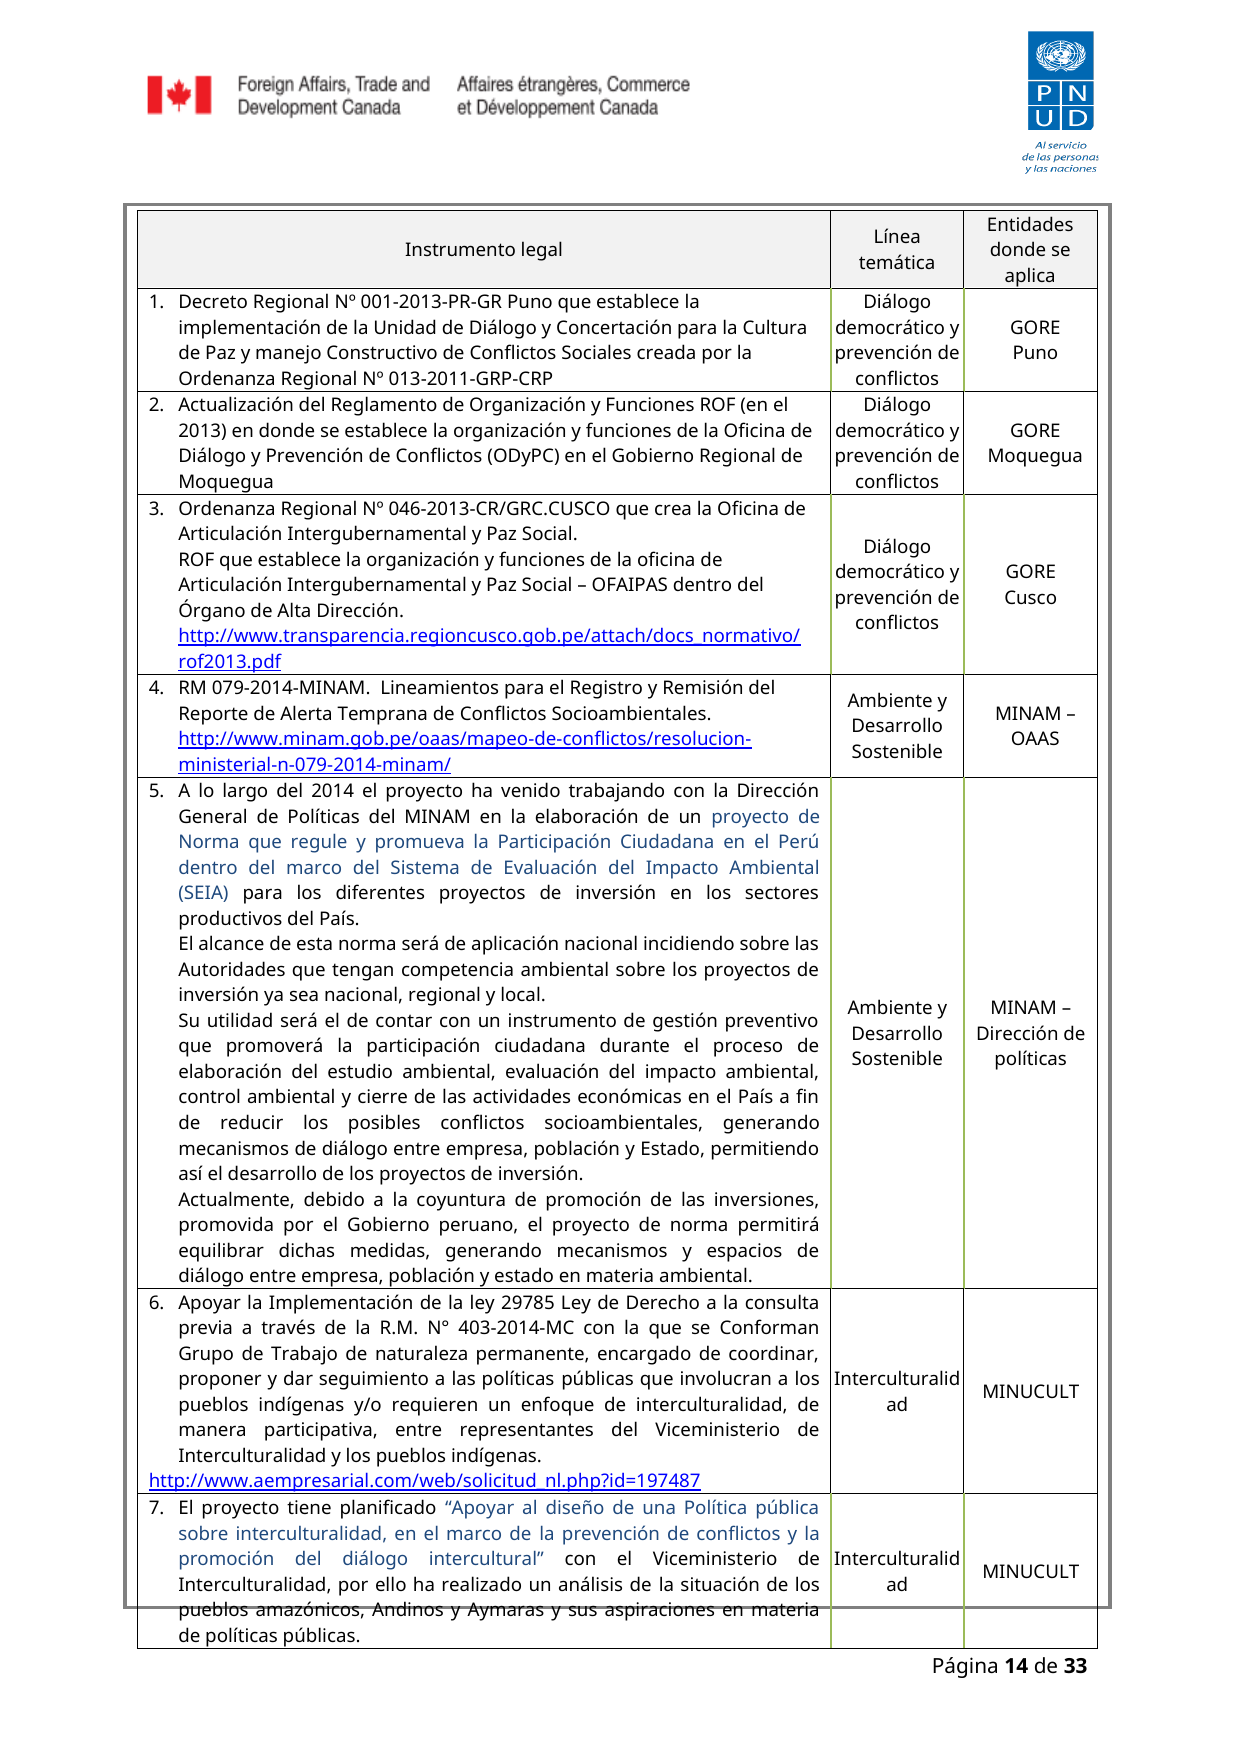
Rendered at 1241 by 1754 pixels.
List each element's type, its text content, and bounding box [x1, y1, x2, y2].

table_cell Descripción del avance: Este producto busca elaborar estrategias de incidencia en las políticas públicas sobre temas de recursos naturales, desarrollo sostenible y prevención de conflictos. El proyecto ha logrado concluir con la actividad por lo que no incluyo en su planificación acciones para ésta. A diciembre 2014, el Proyecto ha tenido un papel muy importante en la generación de los siguientes marcos normativos: [127, 206, 1108, 1606]
picture [147, 73, 691, 120]
picture [1020, 31, 1098, 175]
